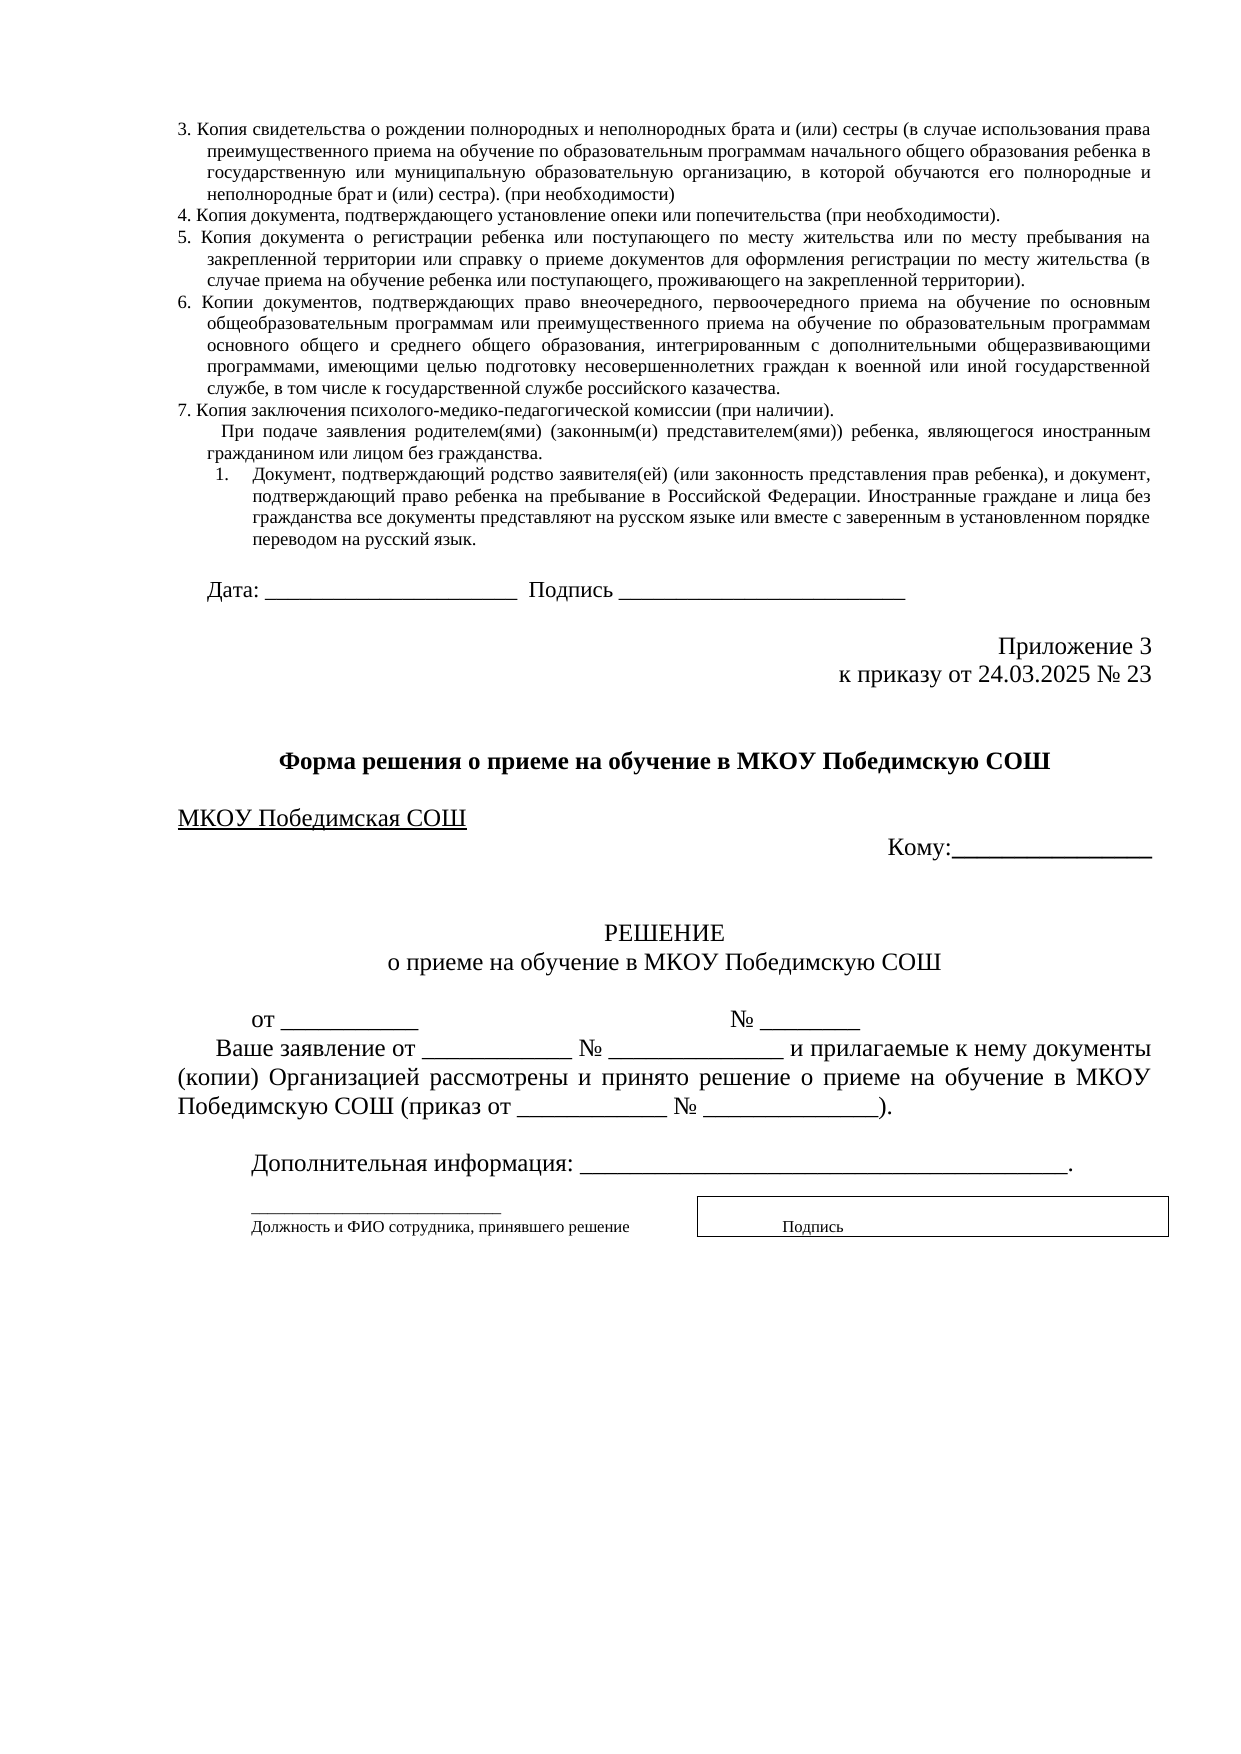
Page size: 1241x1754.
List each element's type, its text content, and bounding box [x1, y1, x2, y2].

text о приеме на обучение в МКОУ Победимскую СОШ [177, 947, 1152, 976]
text Дата: ______________________ Подпись _________________________ [177, 576, 1152, 602]
text Кому:________________ [177, 832, 1152, 861]
text Приложение 3 [252, 631, 1152, 659]
text РЕШЕНИЕ [177, 918, 1152, 947]
table_header от ___________ [166, 1005, 645, 1033]
list Документ, подтверждающий родство заявителя(ей) (или законность представления прав ребенка), и документ, подтверждающий право ребенка на пребывание в Российской Федерации. Иностранные граждане и лица без гражданства все документы представляют на русском языке или вместе с заверенным в установленном порядке переводом на русский язык. [215, 463, 1152, 549]
text Дополнительная информация: _______________________________________. [177, 1148, 1152, 1177]
text МКОУ Победимская СОШ [177, 803, 1152, 832]
text 7. Копия заключения психолого-медико-педагогической комиссии (при наличии). [177, 398, 1152, 420]
text 5. Копия документа о регистрации ребенка или поступающего по месту жительства или по месту пребывания на закрепленной территории или справку о приеме документов для оформления регистрации по месту жительства (в случае приема на обучение ребенка или поступающего, проживающего на закрепленной территории). [177, 226, 1152, 291]
table_header Подпись [698, 1197, 1168, 1236]
text 6. Копии документов, подтверждающих право внеочередного, первоочередного приема на обучение по основным общеобразовательным программам или преимущественного приема на обучение по образовательным программам основного общего и среднего общего образования, интегрированным с дополнительными общеразвивающими программами, имеющими целью подготовку несовершеннолетних граждан к военной или иной государственной службе, в том числе к государственной службе российского казачества. [177, 291, 1152, 398]
text При подаче заявления родителем(ями) (законным(и) представителем(ями)) ребенка, являющегося иностранным гражданином или лицом без гражданства. [177, 420, 1152, 463]
text к приказу от 24.03.2025 № 23 [252, 659, 1152, 688]
text 3. Копия свидетельства о рождении полнородных и неполнородных брата и (или) сестры (в случае использования права преимущественного приема на обучение по образовательным программам начального общего образования ребенка в государственную или муниципальную образовательную организацию, в которой обучаются его полнородные и неполнородные брат и (или) сестра). (при необходимости) [177, 118, 1152, 204]
table_header ______________________________ Должность и ФИО сотрудника, принявшего решение [166, 1196, 697, 1236]
table_header № ________ [645, 1005, 1170, 1033]
text 4. Копия документа, подтверждающего установление опеки или попечительства (при необходимости). [177, 204, 1152, 226]
text Ваше заявление от ____________ № ______________ и прилагаемые к нему документы (копии) Организацией рассмотрены и принято решение о приеме на обучение в МКОУ Победимскую СОШ (приказ от ____________ № ______________). [177, 1033, 1152, 1119]
text Форма решения о приеме на обучение в МКОУ Победимскую СОШ [177, 746, 1152, 774]
